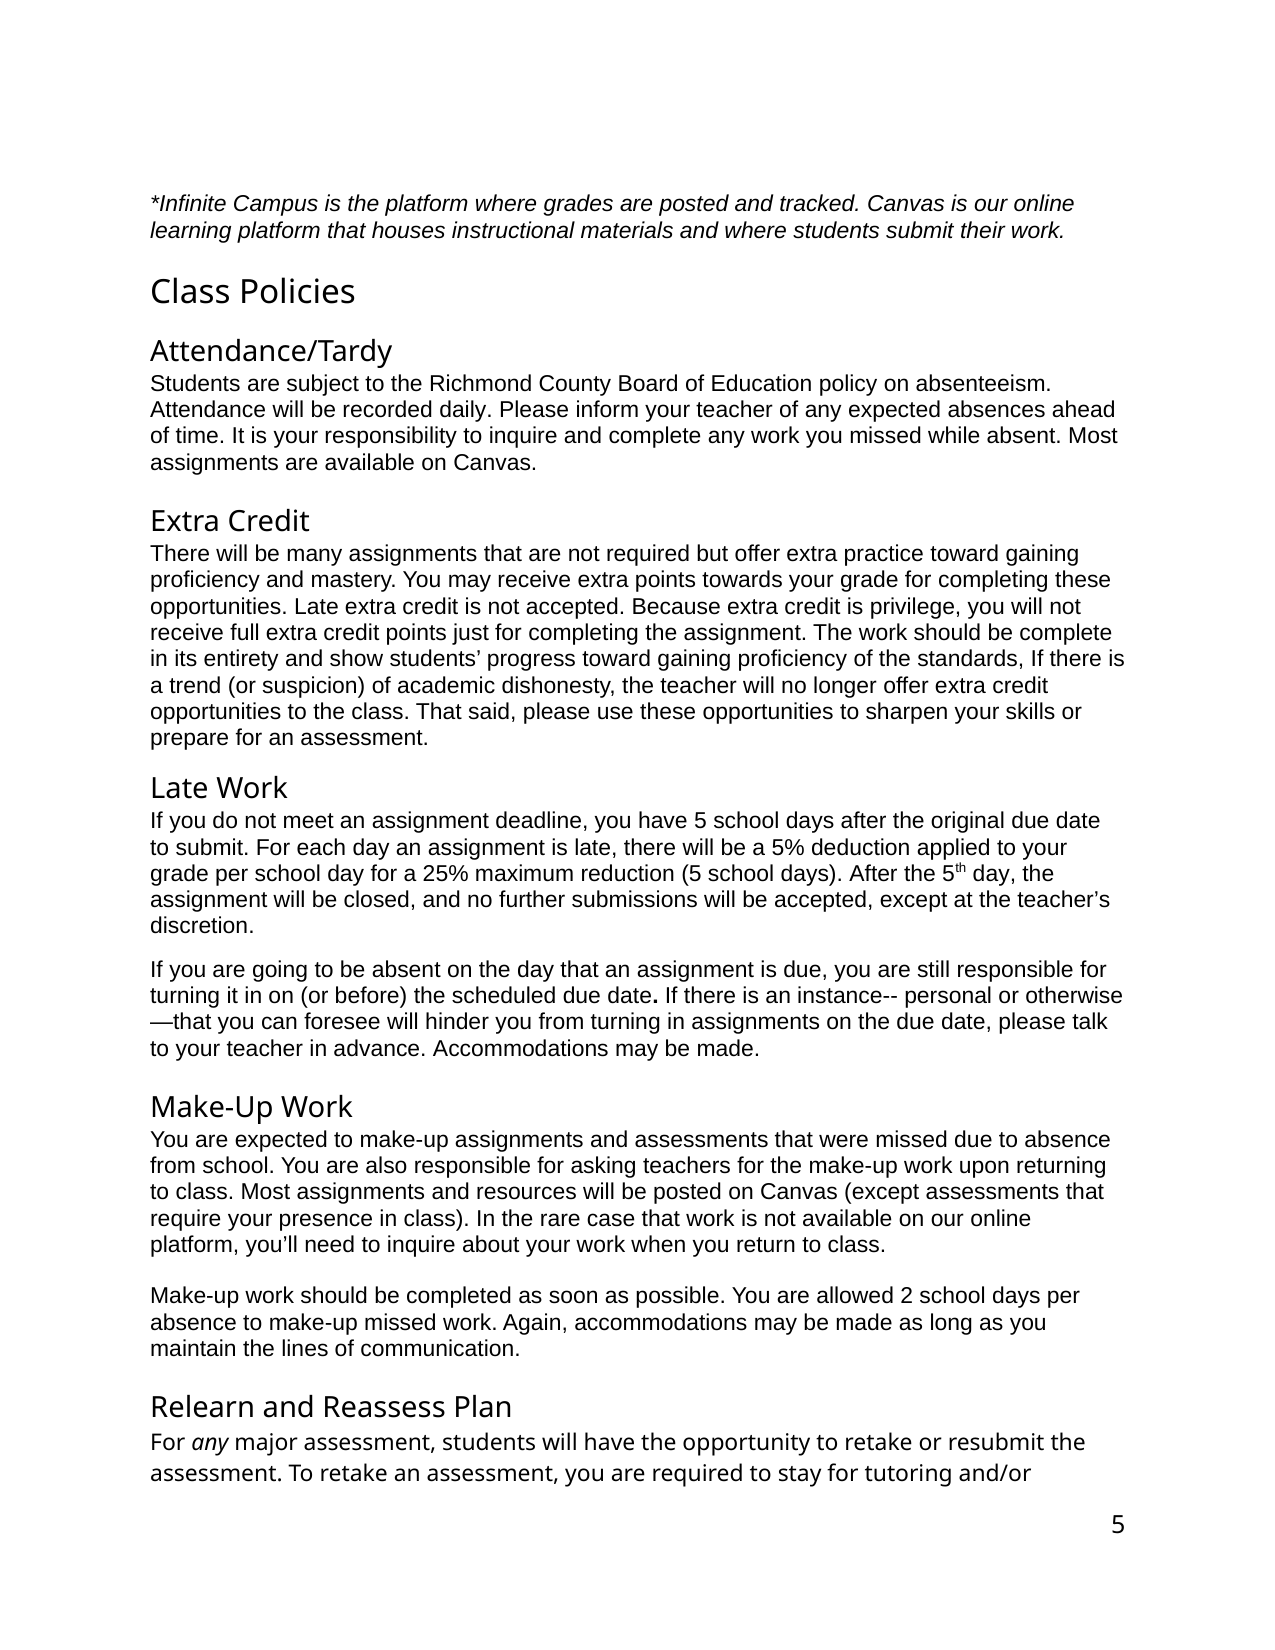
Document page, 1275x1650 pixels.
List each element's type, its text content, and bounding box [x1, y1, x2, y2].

subtitle Extra Credit [150, 500, 1125, 540]
subtitle Late Work [150, 767, 1125, 807]
subtitle Class Policies [150, 268, 1125, 313]
text If you are going to be absent on the day that an assignment is due, you are still responsible for turning it in on (or before) the scheduled due date. If there is an instance-- personal or otherwise—that you can foresee will hinder you from turning in assignments on the due date, please talk to your teacher in advance. Accommodations may be made. [150, 956, 1125, 1061]
subtitle Attendance/Tardy [150, 330, 1125, 370]
text *Infinite Campus is the platform where grades are posted and tracked. Canvas is our online learning platform that houses instructional materials and where students submit their work. [150, 190, 1125, 243]
text You are expected to make-up assignments and assessments that were missed due to absence from school. You are also responsible for asking teachers for the make-up work upon returning to class. Most assignments and resources will be posted on Canvas (except assessments that require your presence in class). In the rare case that work is not available on our online platform, you’ll need to inquire about your work when you return to class. [150, 1126, 1125, 1257]
text Make-up work should be completed as soon as possible. You are allowed 2 school days per absence to make-up missed work. Again, accommodations may be made as long as you maintain the lines of communication. [150, 1282, 1125, 1361]
subtitle Relearn and Reassess Plan [150, 1386, 1125, 1426]
text Students are subject to the Richmond County Board of Education policy on absenteeism. Attendance will be recorded daily. Please inform your teacher of any expected absences ahead of time. It is your responsibility to inquire and complete any work you missed while absent. Most assignments are available on Canvas. [150, 370, 1125, 475]
subtitle Make-Up Work [150, 1086, 1125, 1126]
text If you do not meet an assignment deadline, you have 5 school days after the original due date to submit. For each day an assignment is late, there will be a 5% deduction applied to your grade per school day for a 25% maximum reduction (5 school days). After the 5th day, the assignment will be closed, and no further submissions will be accepted, except at the teacher’s discretion. [150, 807, 1125, 939]
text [150, 1426, 1125, 1489]
text There will be many assignments that are not required but offer extra practice toward gaining proficiency and mastery. You may receive extra points towards your grade for completing these opportunities. Late extra credit is not accepted. Because extra credit is privilege, you will not receive full extra credit points just for completing the assignment. The work should be complete in its entirety and show students’ progress toward gaining proficiency of the standards, If there is a trend (or suspicion) of academic dishonesty, the teacher will no longer offer extra credit opportunities to the class. That said, please use these opportunities to sharpen your skills or prepare for an assessment. [150, 540, 1125, 751]
